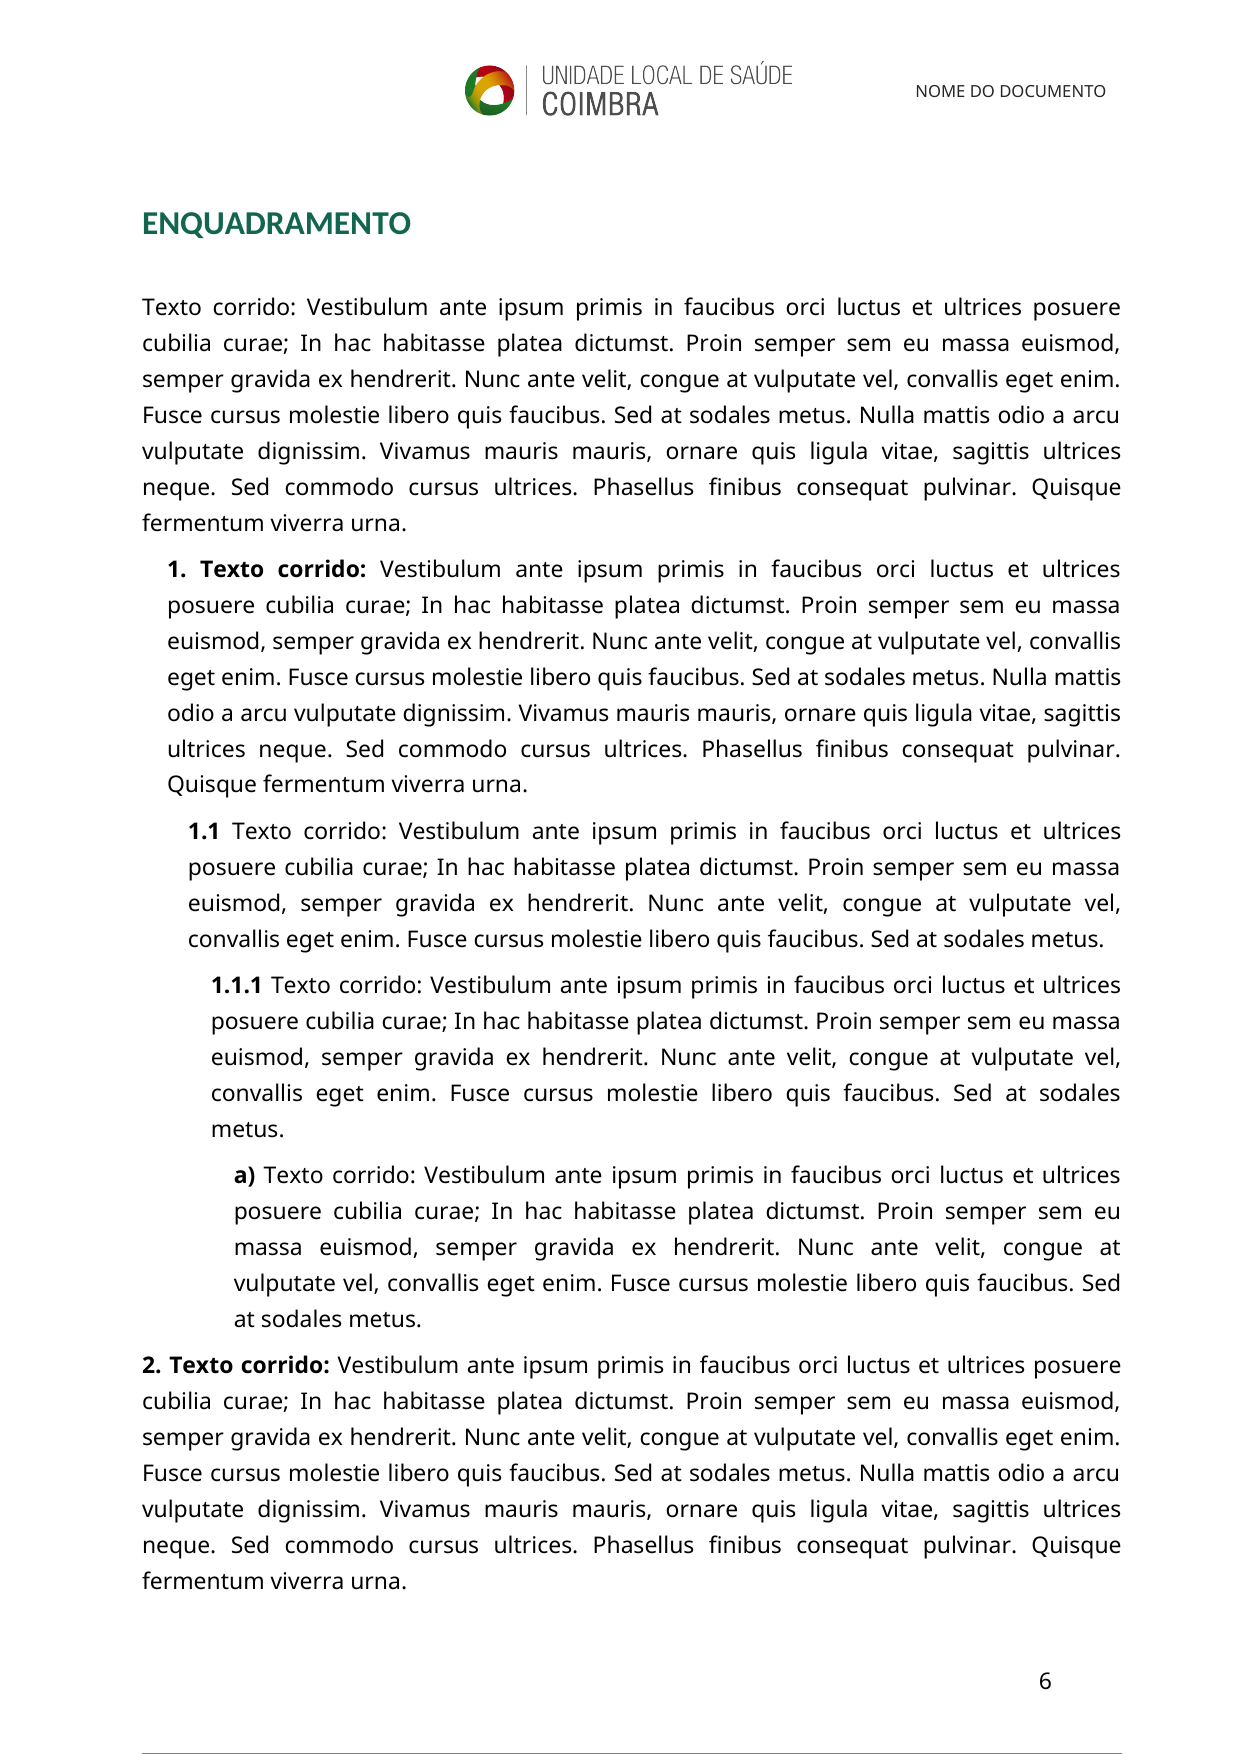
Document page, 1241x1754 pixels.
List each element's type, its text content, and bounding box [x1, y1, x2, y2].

text 1. Texto corrido: Vestibulum ante ipsum primis in faucibus orci luctus et ultrices posuere cubilia curae; In hac habitasse platea dictumst. Proin semper sem eu massa euismod, semper gravida ex hendrerit. Nunc ante velit, congue at vulputate vel, convallis eget enim. Fusce cursus molestie libero quis faucibus. Sed at sodales metus. Nulla mattis odio a arcu vulputate dignissim. Vivamus mauris mauris, ornare quis ligula vitae, sagittis ultrices neque. Sed commodo cursus ultrices. Phasellus finibus consequat pulvinar. Quisque fermentum viverra urna. [167, 553, 1122, 800]
text 1.1.1 Texto corrido: Vestibulum ante ipsum primis in faucibus orci luctus et ultrices posuere cubilia curae; In hac habitasse platea dictumst. Proin semper sem eu massa euismod, semper gravida ex hendrerit. Nunc ante velit, congue at vulputate vel, convallis eget enim. Fusce cursus molestie libero quis faucibus. Sed at sodales metus. [211, 969, 1122, 1144]
text a) Texto corrido: Vestibulum ante ipsum primis in faucibus orci luctus et ultrices posuere cubilia curae; In hac habitasse platea dictumst. Proin semper sem eu massa euismod, semper gravida ex hendrerit. Nunc ante velit, congue at vulputate vel, convallis eget enim. Fusce cursus molestie libero quis faucibus. Sed at sodales metus. [233, 1159, 1122, 1334]
text Texto corrido: Vestibulum ante ipsum primis in faucibus orci luctus et ultrices posuere cubilia curae; In hac habitasse platea dictumst. Proin semper sem eu massa euismod, semper gravida ex hendrerit. Nunc ante velit, congue at vulputate vel, convallis eget enim. Fusce cursus molestie libero quis faucibus. Sed at sodales metus. Nulla mattis odio a arcu vulputate dignissim. Vivamus mauris mauris, ornare quis ligula vitae, sagittis ultrices neque. Sed commodo cursus ultrices. Phasellus finibus consequat pulvinar. Quisque fermentum viverra urna. [142, 291, 1122, 538]
text 1.1 Texto corrido: Vestibulum ante ipsum primis in faucibus orci luctus et ultrices posuere cubilia curae; In hac habitasse platea dictumst. Proin semper sem eu massa euismod, semper gravida ex hendrerit. Nunc ante velit, congue at vulputate vel, convallis eget enim. Fusce cursus molestie libero quis faucibus. Sed at sodales metus. [188, 815, 1122, 954]
picture [464, 61, 793, 116]
subtitle ENQUADRAMENTO [142, 202, 1122, 243]
text 2. Texto corrido: Vestibulum ante ipsum primis in faucibus orci luctus et ultrices posuere cubilia curae; In hac habitasse platea dictumst. Proin semper sem eu massa euismod, semper gravida ex hendrerit. Nunc ante velit, congue at vulputate vel, convallis eget enim. Fusce cursus molestie libero quis faucibus. Sed at sodales metus. Nulla mattis odio a arcu vulputate dignissim. Vivamus mauris mauris, ornare quis ligula vitae, sagittis ultrices neque. Sed commodo cursus ultrices. Phasellus finibus consequat pulvinar. Quisque fermentum viverra urna. [142, 1349, 1122, 1596]
